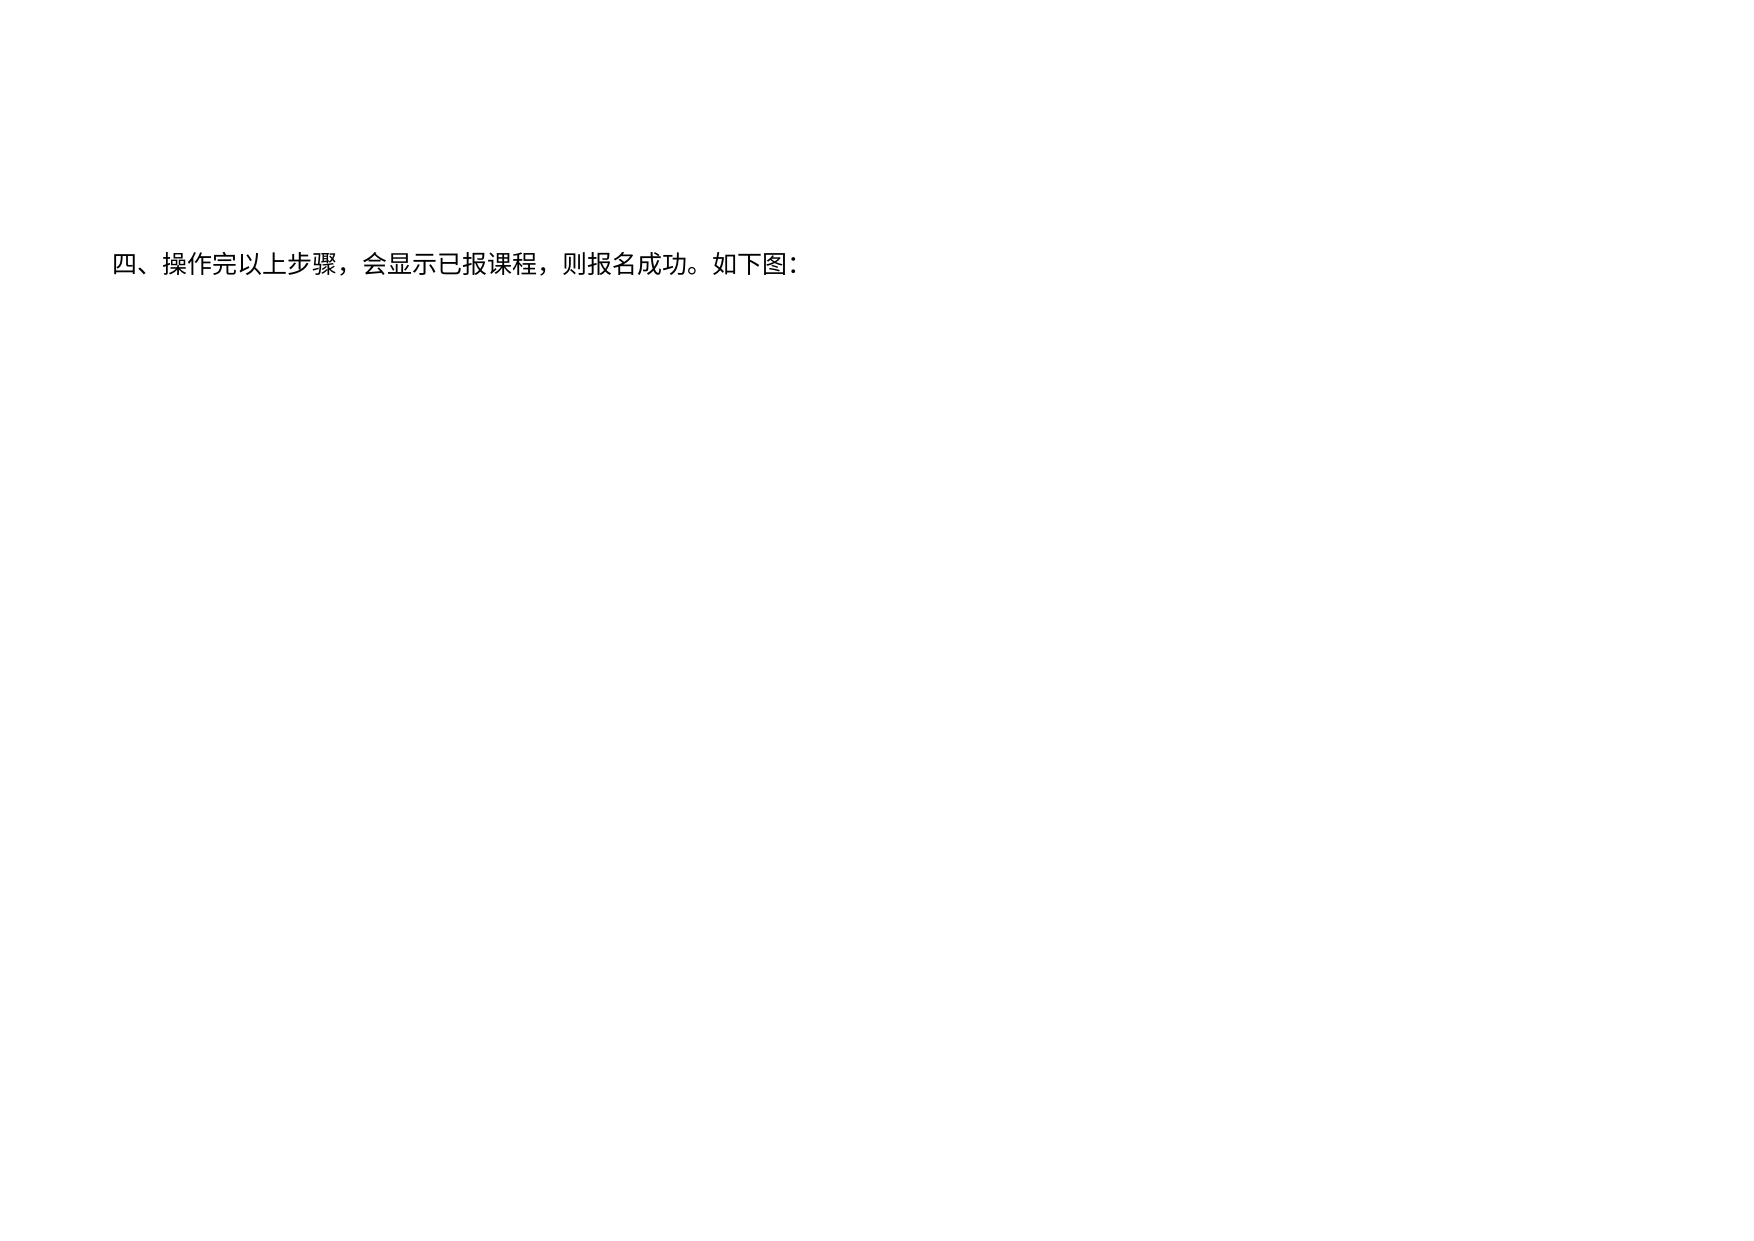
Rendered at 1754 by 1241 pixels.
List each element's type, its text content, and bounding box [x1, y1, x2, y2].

text 四、操作完以上步骤，会显示已报课程，则报名成功。如下图： [112, 230, 1641, 295]
